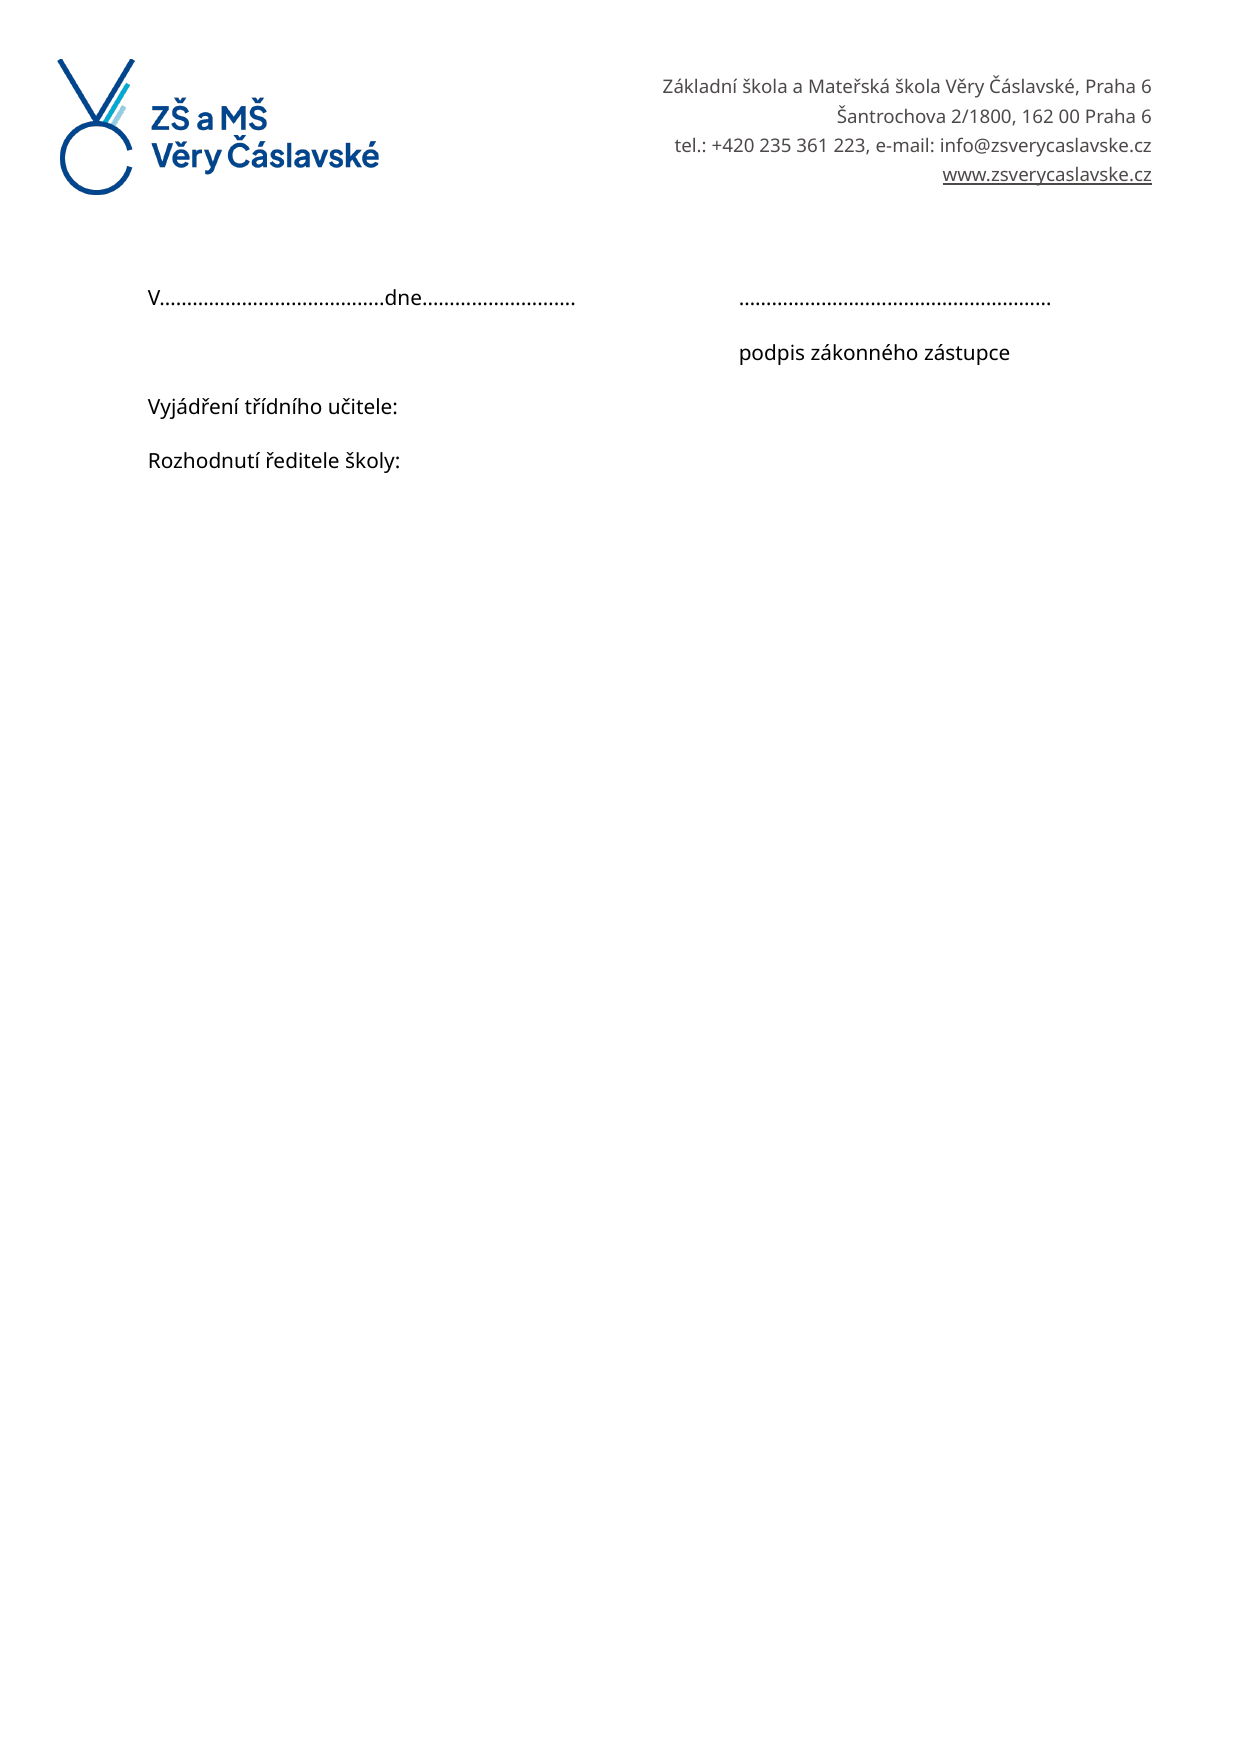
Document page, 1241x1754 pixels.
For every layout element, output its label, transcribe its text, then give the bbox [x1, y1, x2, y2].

text V…………………………………..dne………………………. ………………………………………………… [148, 283, 1093, 312]
text podpis zákonného zástupce [148, 338, 1093, 366]
picture [57, 59, 379, 195]
text Vyjádření třídního učitele: [148, 392, 1093, 421]
text Rozhodnutí ředitele školy: [148, 447, 1093, 475]
